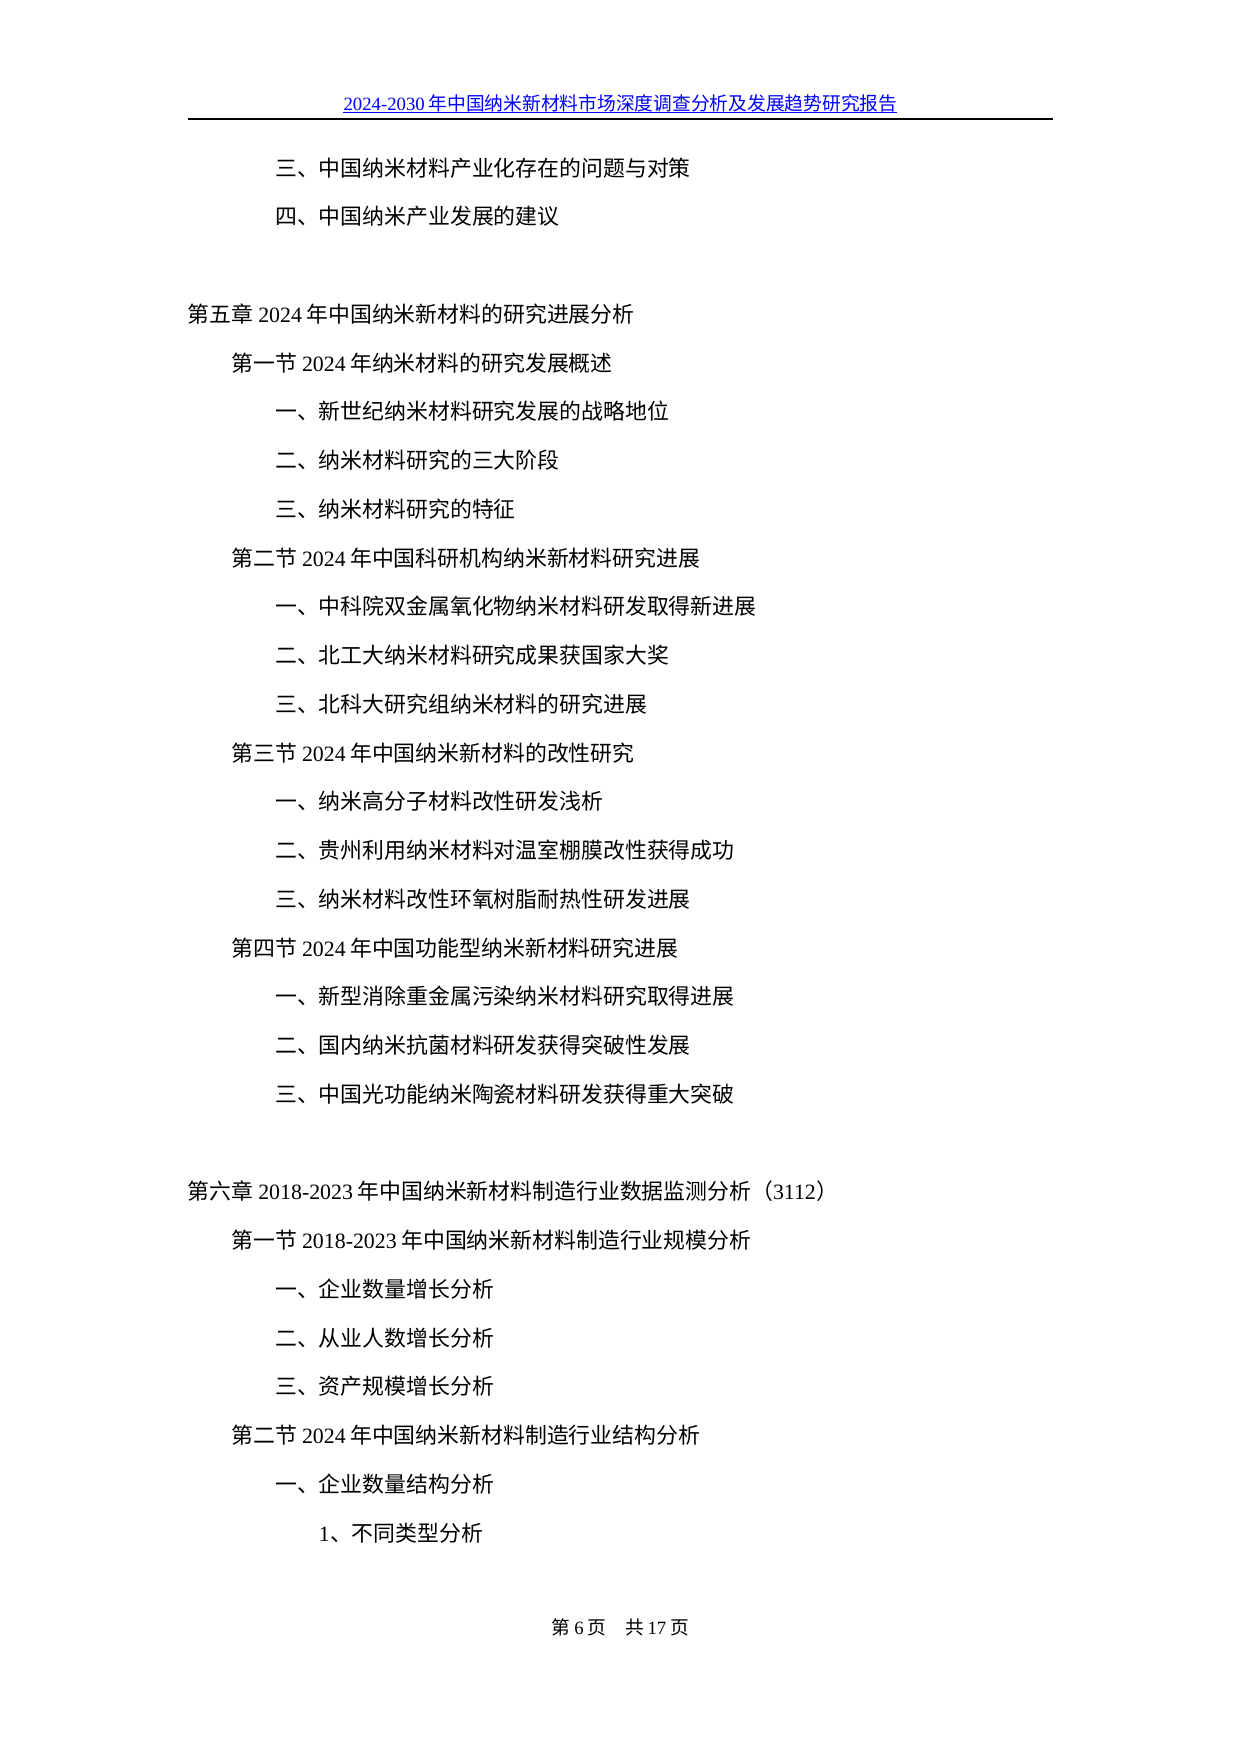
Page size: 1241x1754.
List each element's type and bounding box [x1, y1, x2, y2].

text [187, 150, 1053, 1548]
